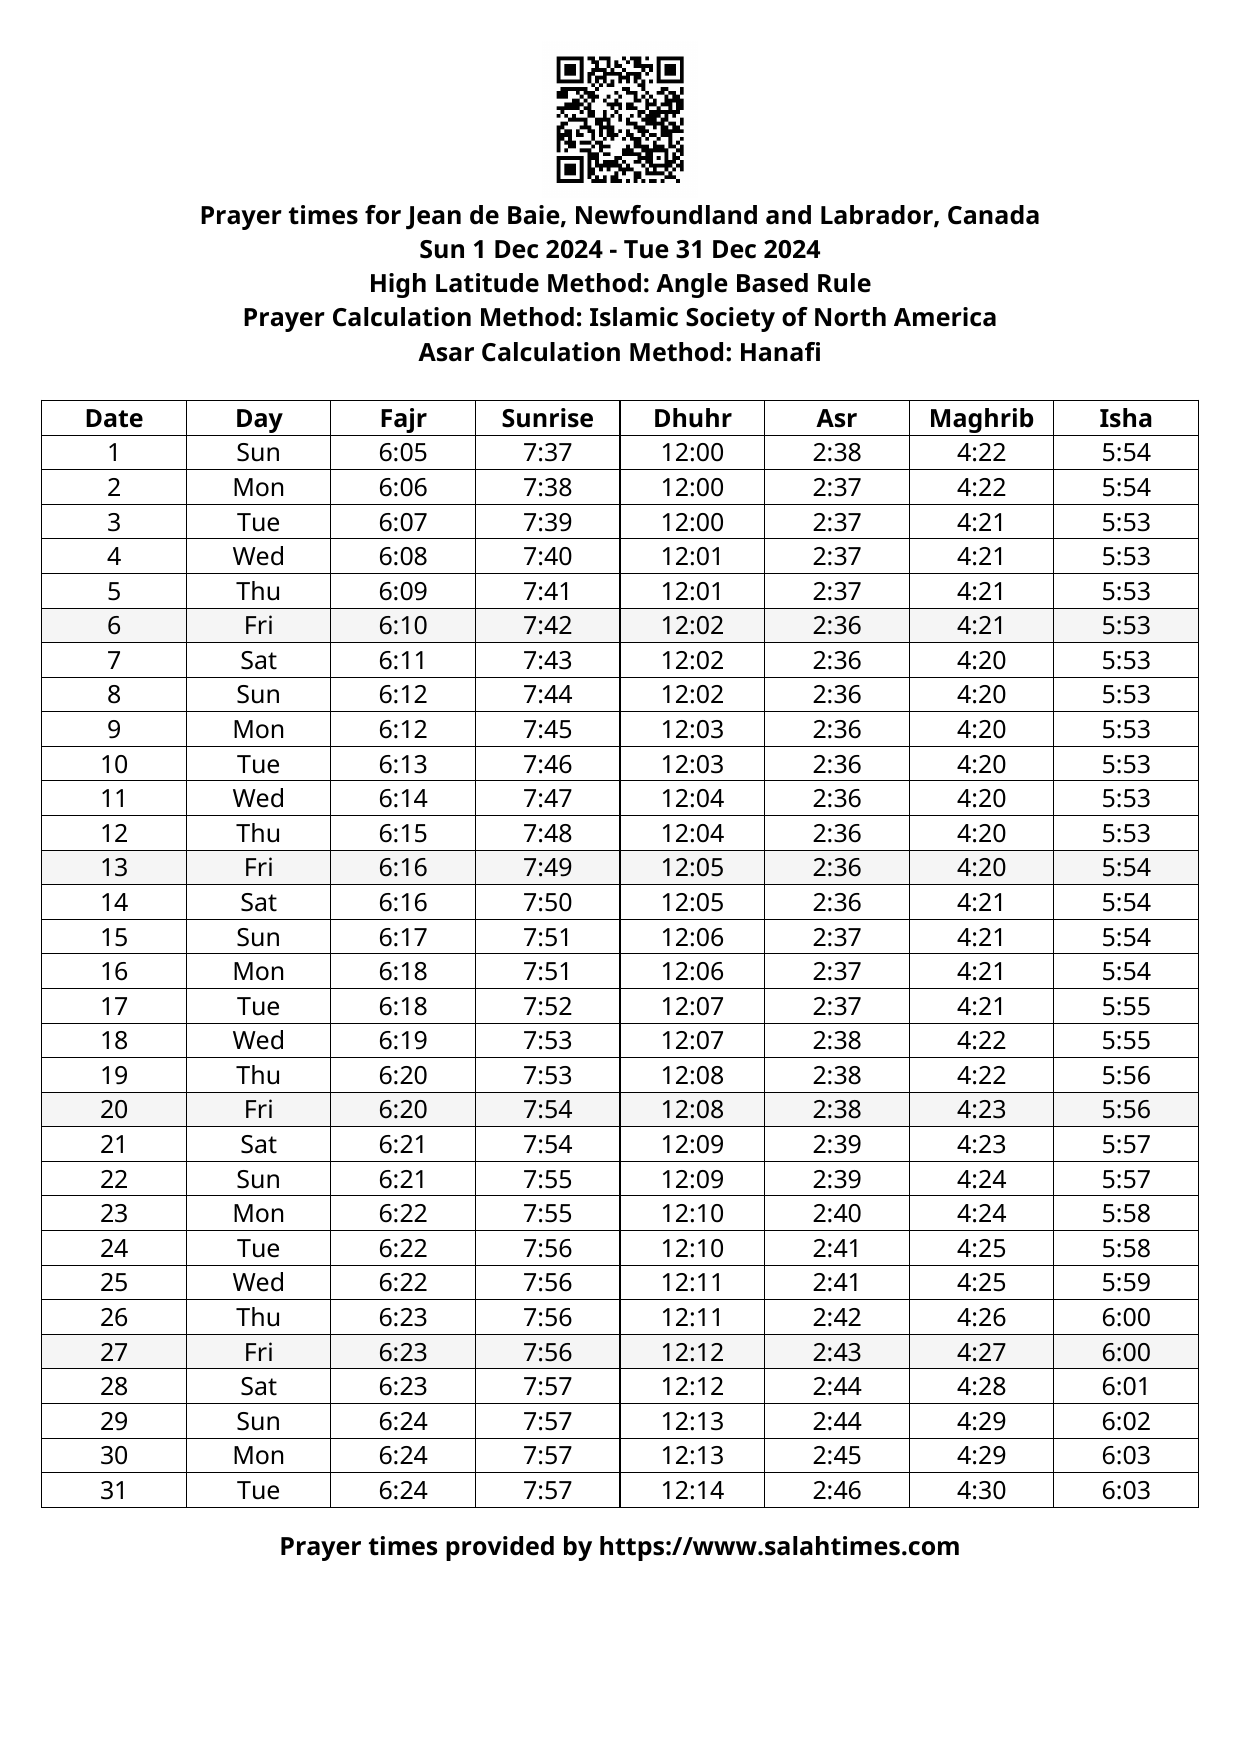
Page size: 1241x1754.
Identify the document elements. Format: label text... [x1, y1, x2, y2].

table_cell 2:37 [765, 505, 909, 538]
table_cell Sat [187, 885, 330, 919]
table_cell 2:41 [765, 1231, 909, 1264]
table_cell 7:37 [476, 436, 619, 469]
table_cell 14 [42, 885, 186, 919]
table_cell 6:17 [331, 920, 475, 953]
table_cell 7:40 [476, 539, 619, 573]
table_cell 12:09 [621, 1162, 764, 1195]
table_cell 6:13 [331, 747, 475, 780]
table_cell 12:11 [621, 1300, 764, 1334]
table_cell 6:24 [331, 1439, 475, 1472]
picture [542, 41, 699, 198]
table_cell 4:21 [910, 989, 1053, 1022]
table_cell 12:06 [621, 920, 764, 953]
table_cell Wed [187, 781, 330, 815]
table_cell 2:38 [765, 1058, 909, 1092]
table_header Sunrise [476, 401, 619, 434]
table_cell 6:16 [331, 885, 475, 919]
table_cell Sun [187, 436, 330, 469]
table_cell Wed [187, 539, 330, 573]
table_cell 6:01 [1054, 1369, 1198, 1403]
table_cell 6:22 [331, 1196, 475, 1230]
table_cell 30 [42, 1439, 186, 1472]
table_header Day [187, 401, 330, 434]
table_cell 4 [42, 539, 186, 573]
table_cell 2:39 [765, 1162, 909, 1195]
table_cell 7:38 [476, 470, 619, 504]
table_header Date [42, 401, 186, 434]
table_cell 5 [42, 574, 186, 607]
table_cell 6:06 [331, 470, 475, 504]
table_cell 7:56 [476, 1300, 619, 1334]
table_cell Sat [187, 1127, 330, 1161]
table_cell 7:43 [476, 643, 619, 677]
table_cell 7:48 [476, 816, 619, 849]
table_cell 7:56 [476, 1231, 619, 1264]
table_cell 11 [42, 781, 186, 815]
table_header Fajr [331, 401, 475, 434]
table_cell 12:01 [621, 539, 764, 573]
table_cell 4:21 [910, 920, 1053, 953]
table_cell 12:14 [621, 1473, 764, 1507]
table_cell 12:00 [621, 436, 764, 469]
table_cell 2:36 [765, 885, 909, 919]
table_cell 2:37 [765, 470, 909, 504]
table_cell 5:53 [1054, 539, 1198, 573]
table_cell 2:44 [765, 1369, 909, 1403]
table_cell 19 [42, 1058, 186, 1092]
table_cell Sun [187, 678, 330, 711]
table_cell 22 [42, 1162, 186, 1195]
table_cell 25 [42, 1266, 186, 1299]
table_cell 12:07 [621, 1024, 764, 1057]
table_cell 12:01 [621, 574, 764, 607]
table_cell 7:49 [476, 851, 619, 884]
table_cell 5:55 [1054, 1024, 1198, 1057]
table_cell 12:11 [621, 1266, 764, 1299]
table_cell 7:45 [476, 712, 619, 746]
table_cell 12:13 [621, 1439, 764, 1472]
table_cell 4:20 [910, 851, 1053, 884]
table_cell 6:18 [331, 954, 475, 988]
table_cell 5:53 [1054, 712, 1198, 746]
table_cell Fri [187, 1093, 330, 1126]
table_cell 7:51 [476, 954, 619, 988]
table_cell 2:45 [765, 1439, 909, 1472]
table_cell 1 [42, 436, 186, 469]
table_cell 6:22 [331, 1231, 475, 1264]
table_cell 12:06 [621, 954, 764, 988]
table_cell Tue [187, 505, 330, 538]
table_cell 7:57 [476, 1439, 619, 1472]
table_cell 6:03 [1054, 1439, 1198, 1472]
table_cell 9 [42, 712, 186, 746]
table_cell Tue [187, 1231, 330, 1264]
table_cell 4:24 [910, 1162, 1053, 1195]
table_cell 4:29 [910, 1404, 1053, 1437]
table_cell Sat [187, 1369, 330, 1403]
table_cell 4:21 [910, 954, 1053, 988]
table_cell 12:09 [621, 1127, 764, 1161]
table_cell 12:07 [621, 989, 764, 1022]
table_cell 6:08 [331, 539, 475, 573]
table_cell 12:12 [621, 1335, 764, 1368]
table_cell Sun [187, 1162, 330, 1195]
table_cell 2:37 [765, 574, 909, 607]
table_header Asr [765, 401, 909, 434]
table_cell 6:23 [331, 1335, 475, 1368]
table_cell 2:36 [765, 747, 909, 780]
table_cell 8 [42, 678, 186, 711]
table_cell Tue [187, 747, 330, 780]
table_cell 2:40 [765, 1196, 909, 1230]
table_cell 7:39 [476, 505, 619, 538]
table_cell Mon [187, 1196, 330, 1230]
table_cell 6 [42, 609, 186, 642]
table_cell 12:02 [621, 609, 764, 642]
table_cell 7:51 [476, 920, 619, 953]
table_cell Thu [187, 574, 330, 607]
table_cell 5:54 [1054, 885, 1198, 919]
table_cell 2:36 [765, 643, 909, 677]
table_cell 5:53 [1054, 781, 1198, 815]
table_cell 15 [42, 920, 186, 953]
table_cell 4:21 [910, 574, 1053, 607]
table_cell 16 [42, 954, 186, 988]
table_cell 23 [42, 1196, 186, 1230]
table_cell 7:55 [476, 1196, 619, 1230]
table_cell 5:54 [1054, 851, 1198, 884]
table_cell 6:24 [331, 1404, 475, 1437]
table_cell 12:04 [621, 781, 764, 815]
table_cell 5:57 [1054, 1127, 1198, 1161]
table_cell 2:36 [765, 712, 909, 746]
table_cell 18 [42, 1024, 186, 1057]
table_cell Fri [187, 609, 330, 642]
table_cell 4:20 [910, 747, 1053, 780]
table_cell 2:36 [765, 609, 909, 642]
text Prayer times provided by https://www.salahtimes.com [42, 1528, 1198, 1563]
table_cell 6:23 [331, 1300, 475, 1334]
table_cell 7:47 [476, 781, 619, 815]
table_cell 12:02 [621, 643, 764, 677]
table_cell 6:15 [331, 816, 475, 849]
table_cell 6:21 [331, 1162, 475, 1195]
table_cell 5:53 [1054, 643, 1198, 677]
table_cell 29 [42, 1404, 186, 1437]
table_cell 4:21 [910, 885, 1053, 919]
table_cell 4:23 [910, 1093, 1053, 1126]
table_cell 2:44 [765, 1404, 909, 1437]
table_cell 5:55 [1054, 989, 1198, 1022]
table_cell 5:54 [1054, 920, 1198, 953]
table_cell 4:20 [910, 643, 1053, 677]
table_cell 5:56 [1054, 1058, 1198, 1092]
table_cell 4:28 [910, 1369, 1053, 1403]
table_cell 7:57 [476, 1369, 619, 1403]
table_cell 21 [42, 1127, 186, 1161]
table_cell 2:38 [765, 1024, 909, 1057]
table_cell Fri [187, 851, 330, 884]
table_cell 7:56 [476, 1335, 619, 1368]
table_cell 4:22 [910, 436, 1053, 469]
table_cell 6:12 [331, 678, 475, 711]
table_cell Thu [187, 1058, 330, 1092]
table_cell 2:38 [765, 1093, 909, 1126]
table_cell 6:00 [1054, 1300, 1198, 1334]
table_cell 5:54 [1054, 470, 1198, 504]
table_cell 5:53 [1054, 678, 1198, 711]
table_cell 12:04 [621, 816, 764, 849]
table_cell 2 [42, 470, 186, 504]
table_cell 6:20 [331, 1093, 475, 1126]
table_cell 4:20 [910, 678, 1053, 711]
table_cell 4:21 [910, 539, 1053, 573]
table_cell 12:08 [621, 1058, 764, 1092]
table_cell 2:37 [765, 954, 909, 988]
table_cell 7:42 [476, 609, 619, 642]
table_cell 6:22 [331, 1266, 475, 1299]
table_cell 5:58 [1054, 1231, 1198, 1264]
table_cell 4:22 [910, 1058, 1053, 1092]
table_cell 4:26 [910, 1300, 1053, 1334]
table_cell Fri [187, 1335, 330, 1368]
table_cell 7:56 [476, 1266, 619, 1299]
table_cell Tue [187, 989, 330, 1022]
table_cell 6:16 [331, 851, 475, 884]
table_cell 7:57 [476, 1473, 619, 1507]
table_cell 5:56 [1054, 1093, 1198, 1126]
table_cell 2:42 [765, 1300, 909, 1334]
table_cell 7:55 [476, 1162, 619, 1195]
table_cell 12:13 [621, 1404, 764, 1437]
table_cell 2:46 [765, 1473, 909, 1507]
table_cell 12:05 [621, 885, 764, 919]
table_cell 5:58 [1054, 1196, 1198, 1230]
table_cell 24 [42, 1231, 186, 1264]
table_cell 7:52 [476, 989, 619, 1022]
table_cell 4:21 [910, 505, 1053, 538]
table_cell 7:57 [476, 1404, 619, 1437]
table_cell 4:20 [910, 816, 1053, 849]
table_cell Sun [187, 1404, 330, 1437]
table_cell 12:03 [621, 712, 764, 746]
table_cell 5:54 [1054, 954, 1198, 988]
table_cell 3 [42, 505, 186, 538]
table_cell Thu [187, 816, 330, 849]
table_cell 6:24 [331, 1473, 475, 1507]
table_cell Mon [187, 1439, 330, 1472]
table_cell 12:12 [621, 1369, 764, 1403]
table_cell 2:36 [765, 851, 909, 884]
table_cell 5:53 [1054, 816, 1198, 849]
text High Latitude Method: Angle Based Rule [42, 266, 1198, 300]
table_cell 6:10 [331, 609, 475, 642]
table_cell 6:19 [331, 1024, 475, 1057]
table_cell 2:36 [765, 678, 909, 711]
table_header Dhuhr [621, 401, 764, 434]
table_cell 5:57 [1054, 1162, 1198, 1195]
table_cell 2:36 [765, 816, 909, 849]
table_cell 6:23 [331, 1369, 475, 1403]
table_cell 12:00 [621, 470, 764, 504]
table_header Isha [1054, 401, 1198, 434]
table_cell 4:22 [910, 470, 1053, 504]
table_cell 6:07 [331, 505, 475, 538]
table_cell 5:54 [1054, 436, 1198, 469]
table_cell 7:44 [476, 678, 619, 711]
table_cell 2:37 [765, 989, 909, 1022]
table_cell 12:08 [621, 1093, 764, 1126]
table_cell 7:53 [476, 1058, 619, 1092]
table_cell 4:22 [910, 1024, 1053, 1057]
table_cell 6:11 [331, 643, 475, 677]
text Asar Calculation Method: Hanafi [42, 334, 1198, 368]
table_cell Thu [187, 1300, 330, 1334]
table_cell 12:03 [621, 747, 764, 780]
table_cell 2:41 [765, 1266, 909, 1299]
table_cell 2:38 [765, 436, 909, 469]
table_cell 2:39 [765, 1127, 909, 1161]
table_cell 6:12 [331, 712, 475, 746]
table_cell 4:25 [910, 1266, 1053, 1299]
table_cell 7 [42, 643, 186, 677]
table_cell 5:59 [1054, 1266, 1198, 1299]
table_cell 7:50 [476, 885, 619, 919]
table_cell Wed [187, 1024, 330, 1057]
table_cell 5:53 [1054, 609, 1198, 642]
table_header Maghrib [910, 401, 1053, 434]
table_cell 4:23 [910, 1127, 1053, 1161]
table_cell 4:20 [910, 712, 1053, 746]
table_cell 4:24 [910, 1196, 1053, 1230]
table_cell Mon [187, 712, 330, 746]
table_cell 12:10 [621, 1196, 764, 1230]
table_cell 12:00 [621, 505, 764, 538]
table_cell 2:36 [765, 781, 909, 815]
table_cell Tue [187, 1473, 330, 1507]
table_cell Mon [187, 470, 330, 504]
table_cell 7:54 [476, 1127, 619, 1161]
table_cell 5:53 [1054, 747, 1198, 780]
table_cell 6:14 [331, 781, 475, 815]
table_cell 4:20 [910, 781, 1053, 815]
table_cell 6:00 [1054, 1335, 1198, 1368]
table_cell 6:18 [331, 989, 475, 1022]
table_cell 2:43 [765, 1335, 909, 1368]
table_cell 10 [42, 747, 186, 780]
table_cell 4:30 [910, 1473, 1053, 1507]
text Prayer times for Jean de Baie, Newfoundland and Labrador, Canada [42, 198, 1198, 232]
table_cell 4:27 [910, 1335, 1053, 1368]
text Prayer Calculation Method: Islamic Society of North America [42, 300, 1198, 334]
table_cell 2:37 [765, 920, 909, 953]
table_cell 13 [42, 851, 186, 884]
table_cell Sat [187, 643, 330, 677]
table_cell 7:46 [476, 747, 619, 780]
table_cell 7:54 [476, 1093, 619, 1126]
table_cell 6:03 [1054, 1473, 1198, 1507]
table_cell 5:53 [1054, 574, 1198, 607]
table_cell 4:29 [910, 1439, 1053, 1472]
table_cell 20 [42, 1093, 186, 1126]
table_cell 4:25 [910, 1231, 1053, 1264]
table_cell 6:05 [331, 436, 475, 469]
table_cell 7:53 [476, 1024, 619, 1057]
table_cell 6:21 [331, 1127, 475, 1161]
table_cell 6:02 [1054, 1404, 1198, 1437]
text Sun 1 Dec 2024 - Tue 31 Dec 2024 [42, 232, 1198, 266]
table_cell 4:21 [910, 609, 1053, 642]
table_cell Mon [187, 954, 330, 988]
table_cell Wed [187, 1266, 330, 1299]
table_cell 27 [42, 1335, 186, 1368]
table_cell 12:05 [621, 851, 764, 884]
table_cell 6:09 [331, 574, 475, 607]
table_cell 26 [42, 1300, 186, 1334]
table_cell 17 [42, 989, 186, 1022]
table_cell 31 [42, 1473, 186, 1507]
table_cell 6:20 [331, 1058, 475, 1092]
table_cell 12:02 [621, 678, 764, 711]
table_cell 12:10 [621, 1231, 764, 1264]
table_cell 5:53 [1054, 505, 1198, 538]
table_cell 12 [42, 816, 186, 849]
table_cell 7:41 [476, 574, 619, 607]
table_cell 28 [42, 1369, 186, 1403]
table_cell 2:37 [765, 539, 909, 573]
table_cell Sun [187, 920, 330, 953]
